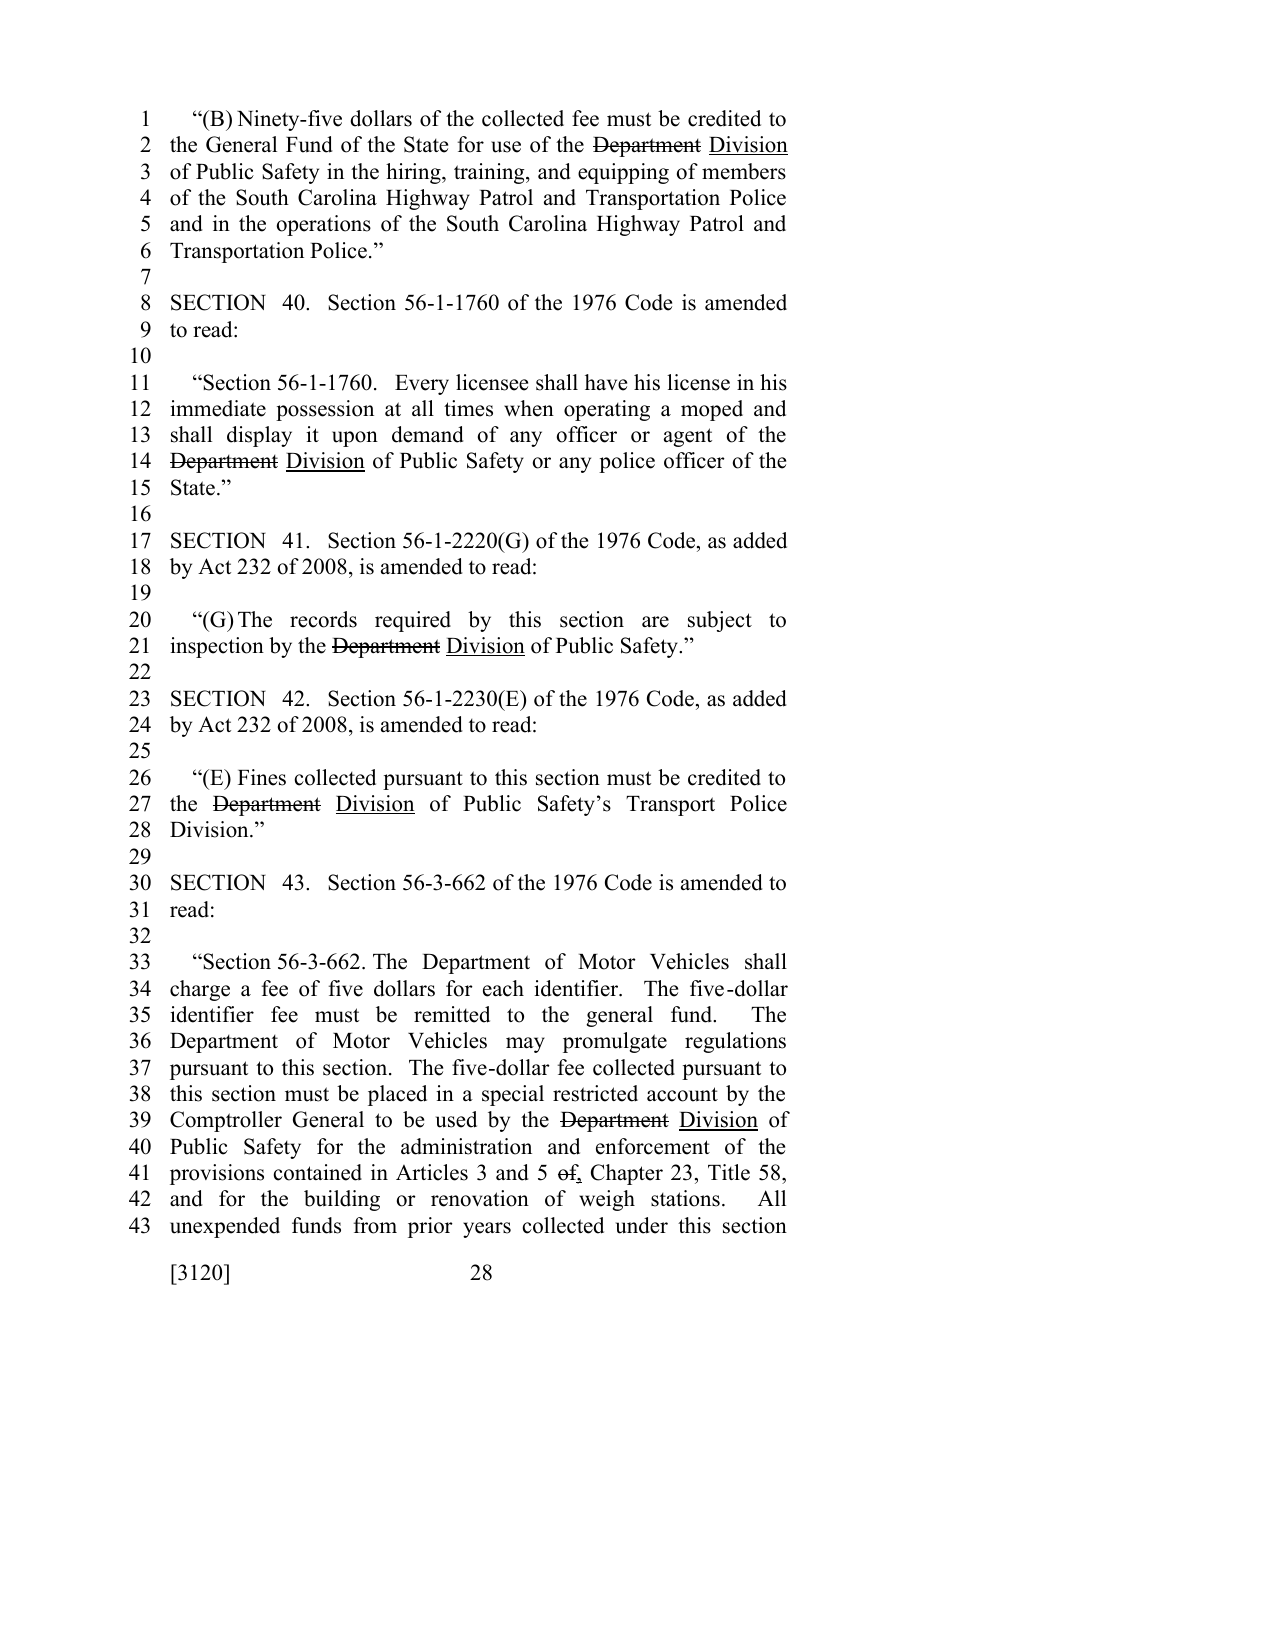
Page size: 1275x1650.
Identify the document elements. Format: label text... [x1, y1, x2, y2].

text SECTION 41. Section 56-1-2220(G) of the 1976 Code, as added by Act 232 of 2008, is amended to read: [169, 527, 787, 579]
text “(G) The records required by this section are subject to inspection by the Department Division of Public Safety.” [169, 606, 787, 658]
text SECTION 43. Section 56-3-662 of the 1976 Code is amended to read: [169, 869, 787, 922]
text “(E) Fines collected pursuant to this section must be credited to the Department Division of Public Safety’s Transport Police Division.” [169, 764, 787, 843]
text SECTION 40. Section 56-1-1760 of the 1976 Code is amended to read: [169, 289, 787, 342]
text “(B) Ninety-five dollars of the collected fee must be credited to the General Fund of the State for use of the Department Division of Public Safety in the hiring, training, and equipping of members of the South Carolina Highway Patrol and Transportation Police and in the operations of the South Carolina Highway Patrol and Transportation Police.” [169, 105, 787, 263]
text SECTION 42. Section 56-1-2230(E) of the 1976 Code, as added by Act 232 of 2008, is amended to read: [169, 685, 787, 737]
text “Section 56-1-1760. Every licensee shall have his license in his immediate possession at all times when operating a moped and shall display it upon demand of any officer or agent of the Department Division of Public Safety or any police officer of the State.” [169, 368, 787, 500]
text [169, 948, 787, 1238]
